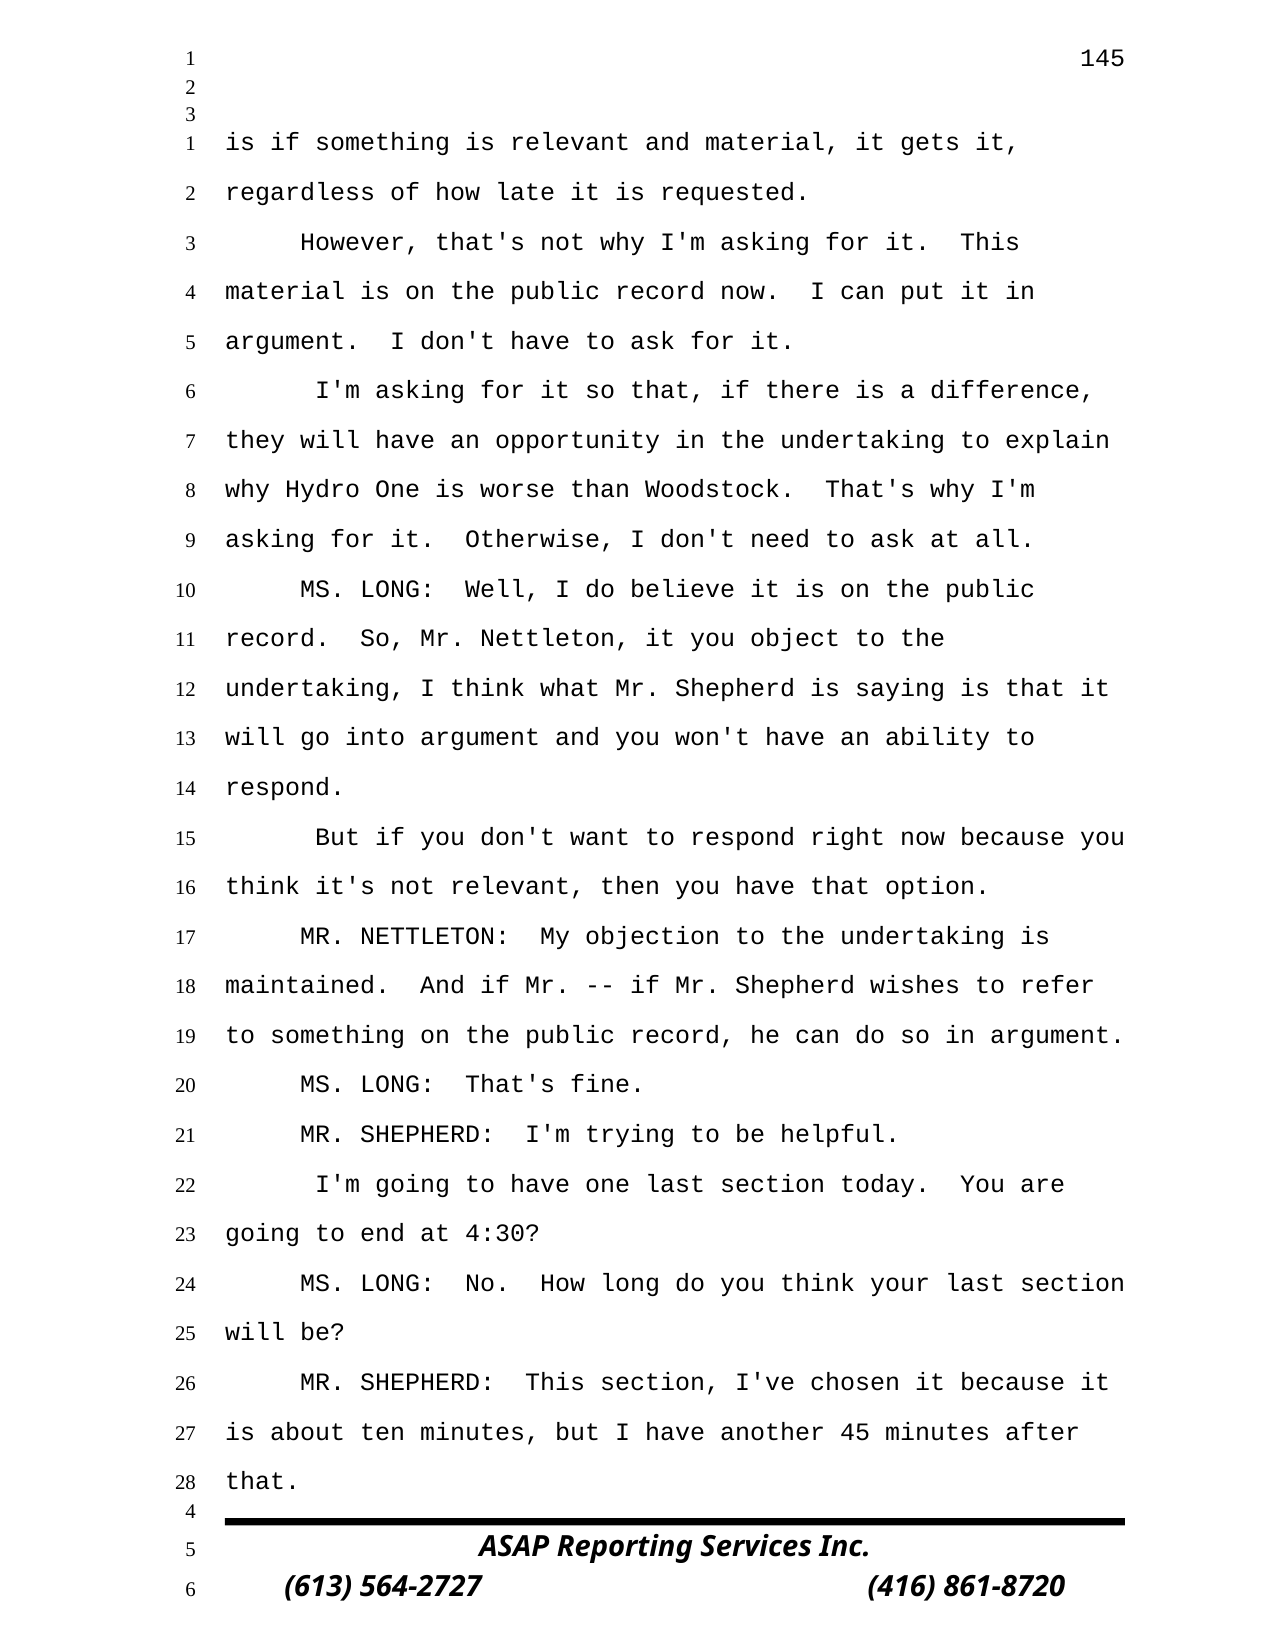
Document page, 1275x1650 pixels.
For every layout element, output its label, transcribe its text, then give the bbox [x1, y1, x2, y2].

text MS. LONG: That's fine. [225, 1072, 1125, 1100]
text MR. NETTLETON: My objection to the undertaking is maintained. And if Mr. -- if Mr. Shepherd wishes to refer to something on the public record, he can do so in argument. [225, 923, 1125, 1051]
text I'm going to have one last section today. You are going to end at 4:30? [225, 1171, 1125, 1249]
text MS. LONG: Well, I do believe it is on the public record. So, Mr. Nettleton, it you object to the undertaking, I think what Mr. Shepherd is saying is that it will go into argument and you won't have an ability to respond. [225, 576, 1125, 803]
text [225, 130, 1125, 208]
text I'm asking for it so that, if there is a difference, they will have an opportunity in the undertaking to explain why Hydro One is worse than Woodstock. That's why I'm asking for it. Otherwise, I don't need to ask at all. [225, 378, 1125, 555]
text However, that's not why I'm asking for it. This material is on the public record now. I can put it in argument. I don't have to ask for it. [225, 229, 1125, 357]
text MR. SHEPHERD: I'm trying to be helpful. [225, 1122, 1125, 1150]
text MS. LONG: No. How long do you think your last section will be? [225, 1270, 1125, 1348]
text MR. SHEPHERD: This section, I've chosen it because it is about ten minutes, but I have another 45 minutes after that. [225, 1369, 1125, 1497]
text But if you don't want to respond right now because you think it's not relevant, then you have that option. [225, 824, 1125, 902]
